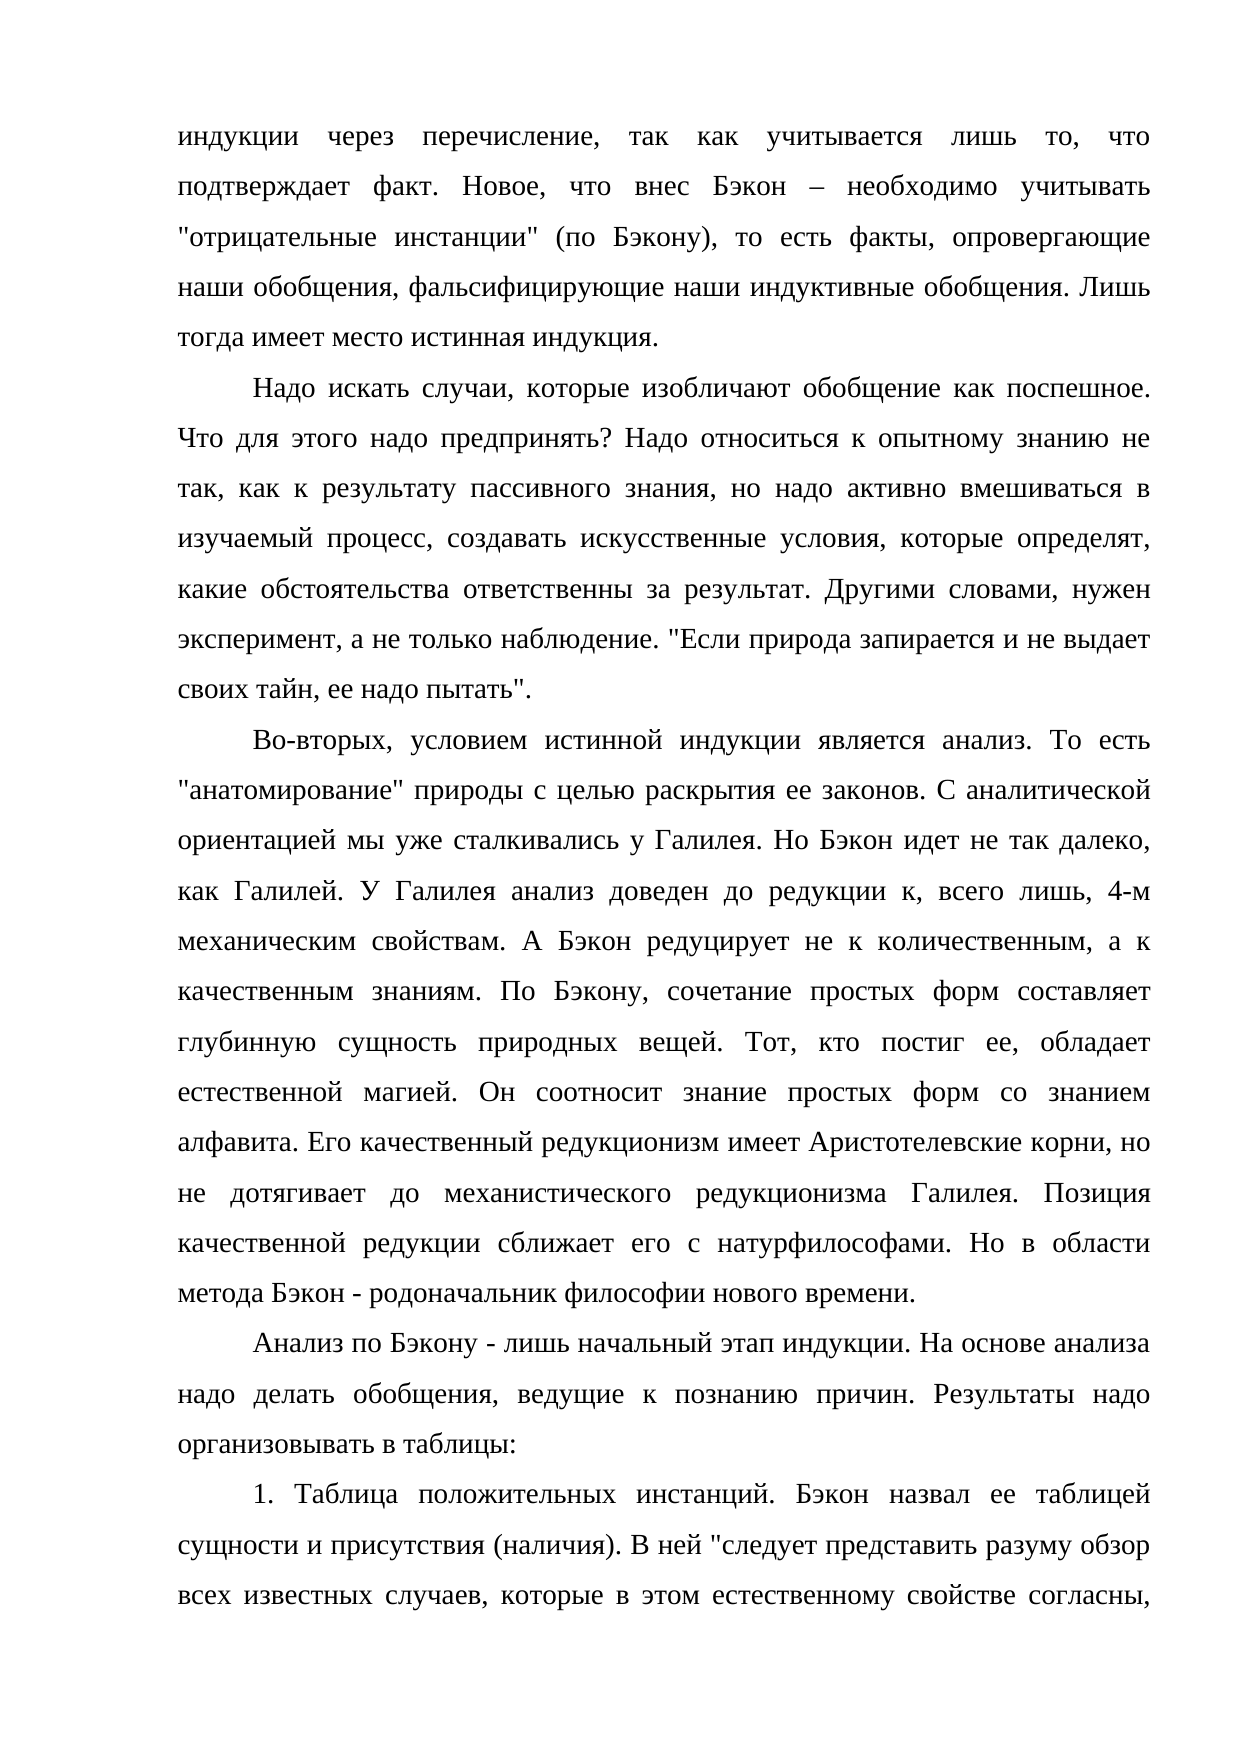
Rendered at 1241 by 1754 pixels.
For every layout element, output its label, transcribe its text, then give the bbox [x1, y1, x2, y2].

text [177, 1477, 1152, 1611]
text Во-вторых, условием истинной индукции является анализ. То есть "анатомирование" природы с целью раскрытия ее законов. С аналитической ориентацией мы уже сталкивались у Галилея. Но Бэкон идет не так далеко, как Галилей. У Галилея анализ доведен до редукции к, всего лишь, 4-м механическим свойствам. А Бэкон редуцирует не к количественным, а к качественным знаниям. По Бэкону, сочетание простых форм составляет глубинную сущность природных вещей. Тот, кто постиг ее, обладает естественной магией. Он соотносит знание простых форм со знанием алфавита. Его качественный редукционизм имеет Аристотелевские корни, но не дотягивает до механистического редукционизма Галилея. Позиция качественной редукции сближает его с натурфилософами. Но в области метода Бэкон - родоначальник философии нового времени. [177, 722, 1152, 1309]
text Надо искать случаи, которые изобличают обобщение как поспешное. Что для этого надо предпринять? Надо относиться к опытному знанию не так, как к результату пассивного знания, но надо активно вмешиваться в изучаемый процесс, создавать искусственные условия, которые определят, какие обстоятельства ответственны за результат. Другими словами, нужен эксперимент, а не только наблюдение. "Если природа запирается и не выдает своих тайн, ее надо пытать". [177, 370, 1152, 705]
text Анализ по Бэкону - лишь начальный этап индукции. На основе анализа надо делать обобщения, ведущие к познанию причин. Результаты надо организовывать в таблицы: [177, 1326, 1152, 1460]
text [177, 118, 1152, 353]
